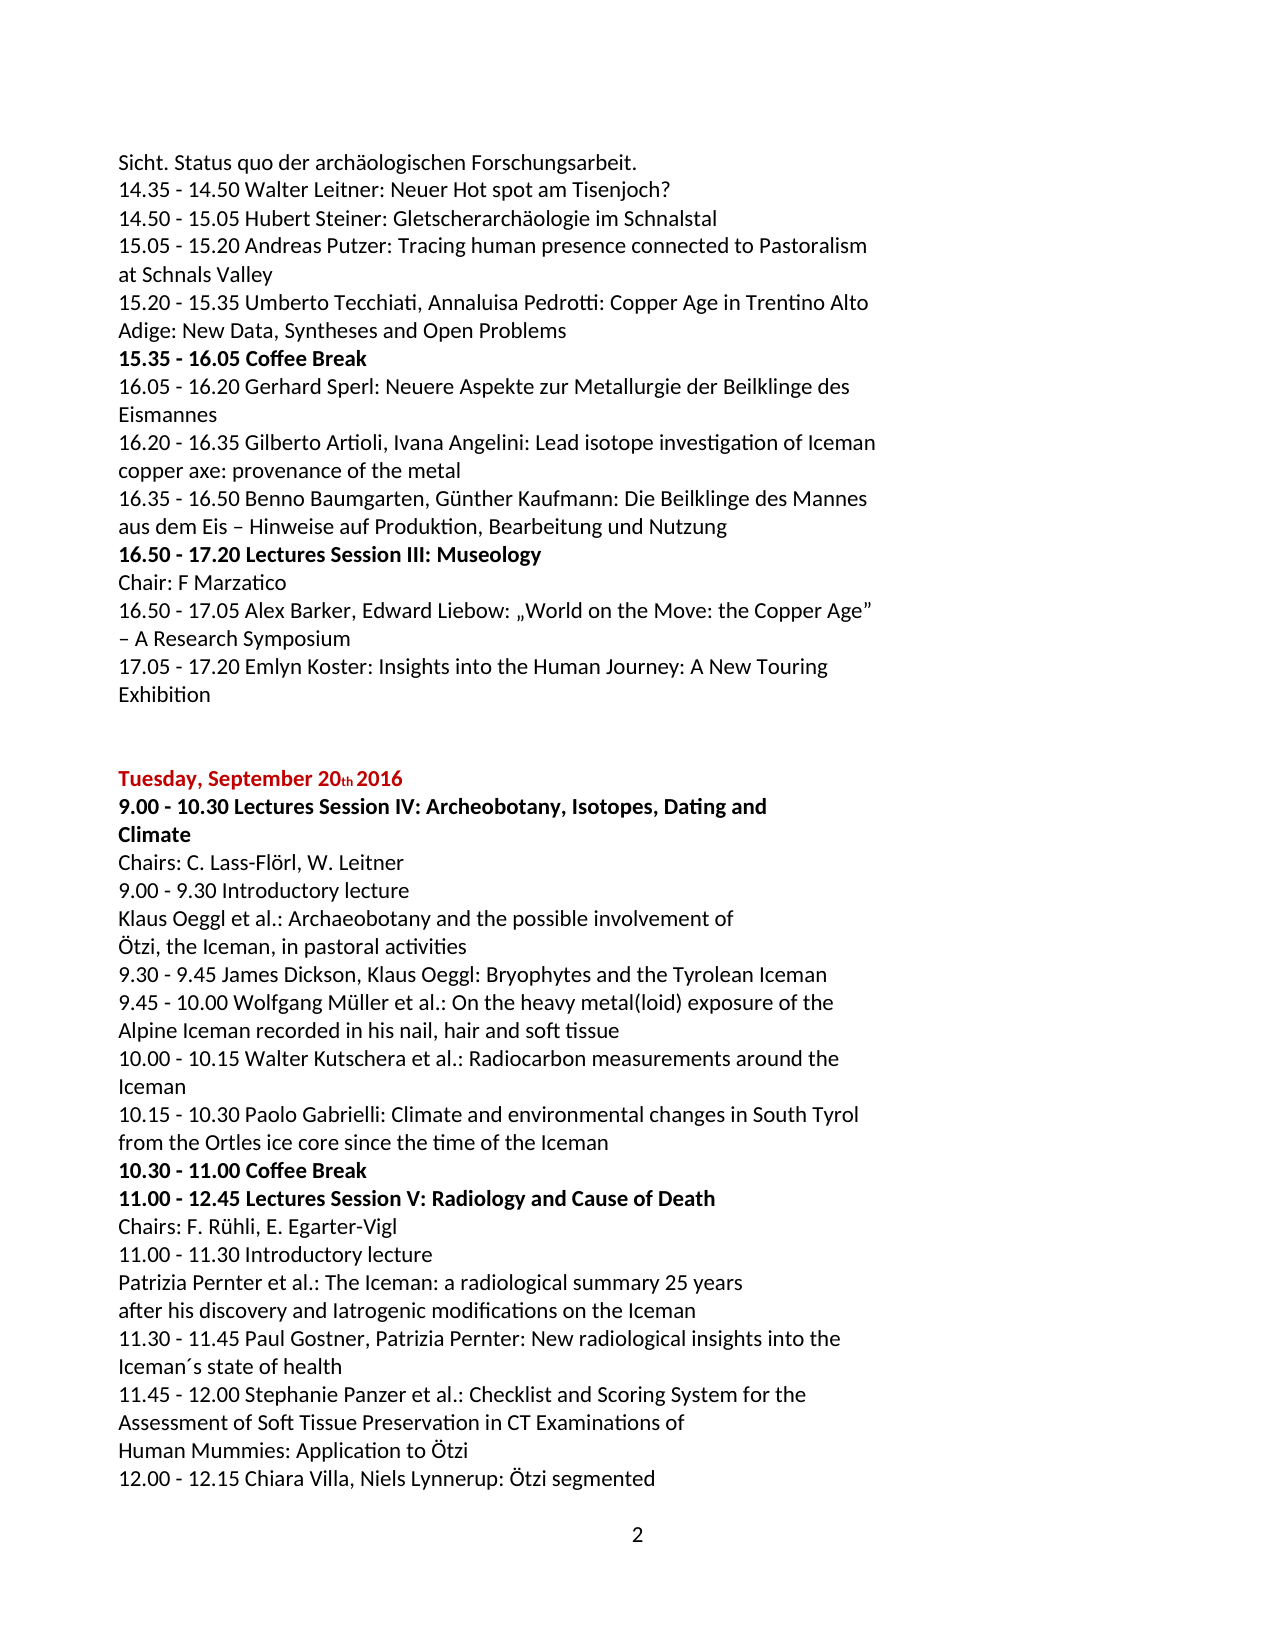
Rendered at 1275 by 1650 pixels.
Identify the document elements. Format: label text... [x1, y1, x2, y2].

text Chairs: C. Lass-Flörl, W. Leitner [118, 848, 1157, 876]
text 12.00 - 12.15 Chiara Villa, Niels Lynnerup: Ötzi segmented [118, 1464, 1157, 1493]
text 9.30 - 9.45 James Dickson, Klaus Oeggl: Bryophytes and the Tyrolean Iceman [118, 960, 1157, 988]
text Eismannes [118, 400, 1157, 428]
text 15.05 - 15.20 Andreas Putzer: Tracing human presence connected to Pastoralism [118, 232, 1157, 260]
text copper axe: provenance of the metal [118, 456, 1157, 484]
text Klaus Oeggl et al.: Archaeobotany and the possible involvement of [118, 904, 1157, 932]
text 16.35 - 16.50 Benno Baumgarten, Günther Kaufmann: Die Beilklinge des Mannes [118, 484, 1157, 512]
text from the Ortles ice core since the time of the Iceman [118, 1128, 1157, 1156]
text Assessment of Soft Tissue Preservation in CT Examinations of [118, 1408, 1157, 1437]
text Human Mummies: Application to Ötzi [118, 1437, 1157, 1464]
text 16.50 - 17.20 Lectures Session III: Museology [118, 540, 1157, 568]
text Ötzi, the Iceman, in pastoral activities [118, 932, 1157, 960]
text 17.05 - 17.20 Emlyn Koster: Insights into the Human Journey: A New Touring [118, 652, 1157, 680]
text Tuesday, September 20th 2016 [118, 764, 1157, 792]
text Chairs: F. Rühli, E. Egarter-Vigl [118, 1212, 1157, 1240]
text aus dem Eis – Hinweise auf Produktion, Bearbeitung und Nutzung [118, 512, 1157, 540]
text 15.35 - 16.05 Coffee Break [118, 344, 1157, 372]
text 9.00 - 9.30 Introductory lecture [118, 876, 1157, 904]
text Alpine Iceman recorded in his nail, hair and soft tissue [118, 1016, 1157, 1044]
text 10.00 - 10.15 Walter Kutschera et al.: Radiocarbon measurements around the [118, 1044, 1157, 1072]
text Iceman [118, 1072, 1157, 1100]
text Adige: New Data, Syntheses and Open Problems [118, 316, 1157, 344]
text 11.45 - 12.00 Stephanie Panzer et al.: Checklist and Scoring System for the [118, 1381, 1157, 1408]
text 16.20 - 16.35 Gilberto Artioli, Ivana Angelini: Lead isotope investigation of Iceman [118, 428, 1157, 456]
text 11.00 - 12.45 Lectures Session V: Radiology and Cause of Death [118, 1184, 1157, 1212]
text 14.35 - 14.50 Walter Leitner: Neuer Hot spot am Tisenjoch? [118, 176, 1157, 204]
text Exhibition [118, 680, 1157, 708]
text 9.45 - 10.00 Wolfgang Müller et al.: On the heavy metal(loid) exposure of the [118, 988, 1157, 1016]
text Patrizia Pernter et al.: The Iceman: a radiological summary 25 years [118, 1268, 1157, 1296]
text Chair: F Marzatico [118, 568, 1157, 596]
text 10.30 - 11.00 Coffee Break [118, 1156, 1157, 1184]
text 10.15 - 10.30 Paolo Gabrielli: Climate and environmental changes in South Tyrol [118, 1100, 1157, 1128]
text Iceman´s state of health [118, 1352, 1157, 1381]
text 14.50 - 15.05 Hubert Steiner: Gletscherarchäologie im Schnalstal [118, 204, 1157, 232]
text 15.20 - 15.35 Umberto Tecchiati, Annaluisa Pedrotti: Copper Age in Trentino Alto [118, 288, 1157, 316]
text Sicht. Status quo der archäologischen Forschungsarbeit. [118, 148, 1157, 176]
text after his discovery and Iatrogenic modifications on the Iceman [118, 1296, 1157, 1324]
text Climate [118, 820, 1157, 848]
text 11.30 - 11.45 Paul Gostner, Patrizia Pernter: New radiological insights into the [118, 1324, 1157, 1352]
text 11.00 - 11.30 Introductory lecture [118, 1240, 1157, 1268]
text 16.50 - 17.05 Alex Barker, Edward Liebow: „World on the Move: the Copper Age” [118, 596, 1157, 624]
text at Schnals Valley [118, 260, 1157, 288]
text – A Research Symposium [118, 624, 1157, 652]
text 9.00 - 10.30 Lectures Session IV: Archeobotany, Isotopes, Dating and [118, 792, 1157, 820]
text 16.05 - 16.20 Gerhard Sperl: Neuere Aspekte zur Metallurgie der Beilklinge des [118, 372, 1157, 400]
